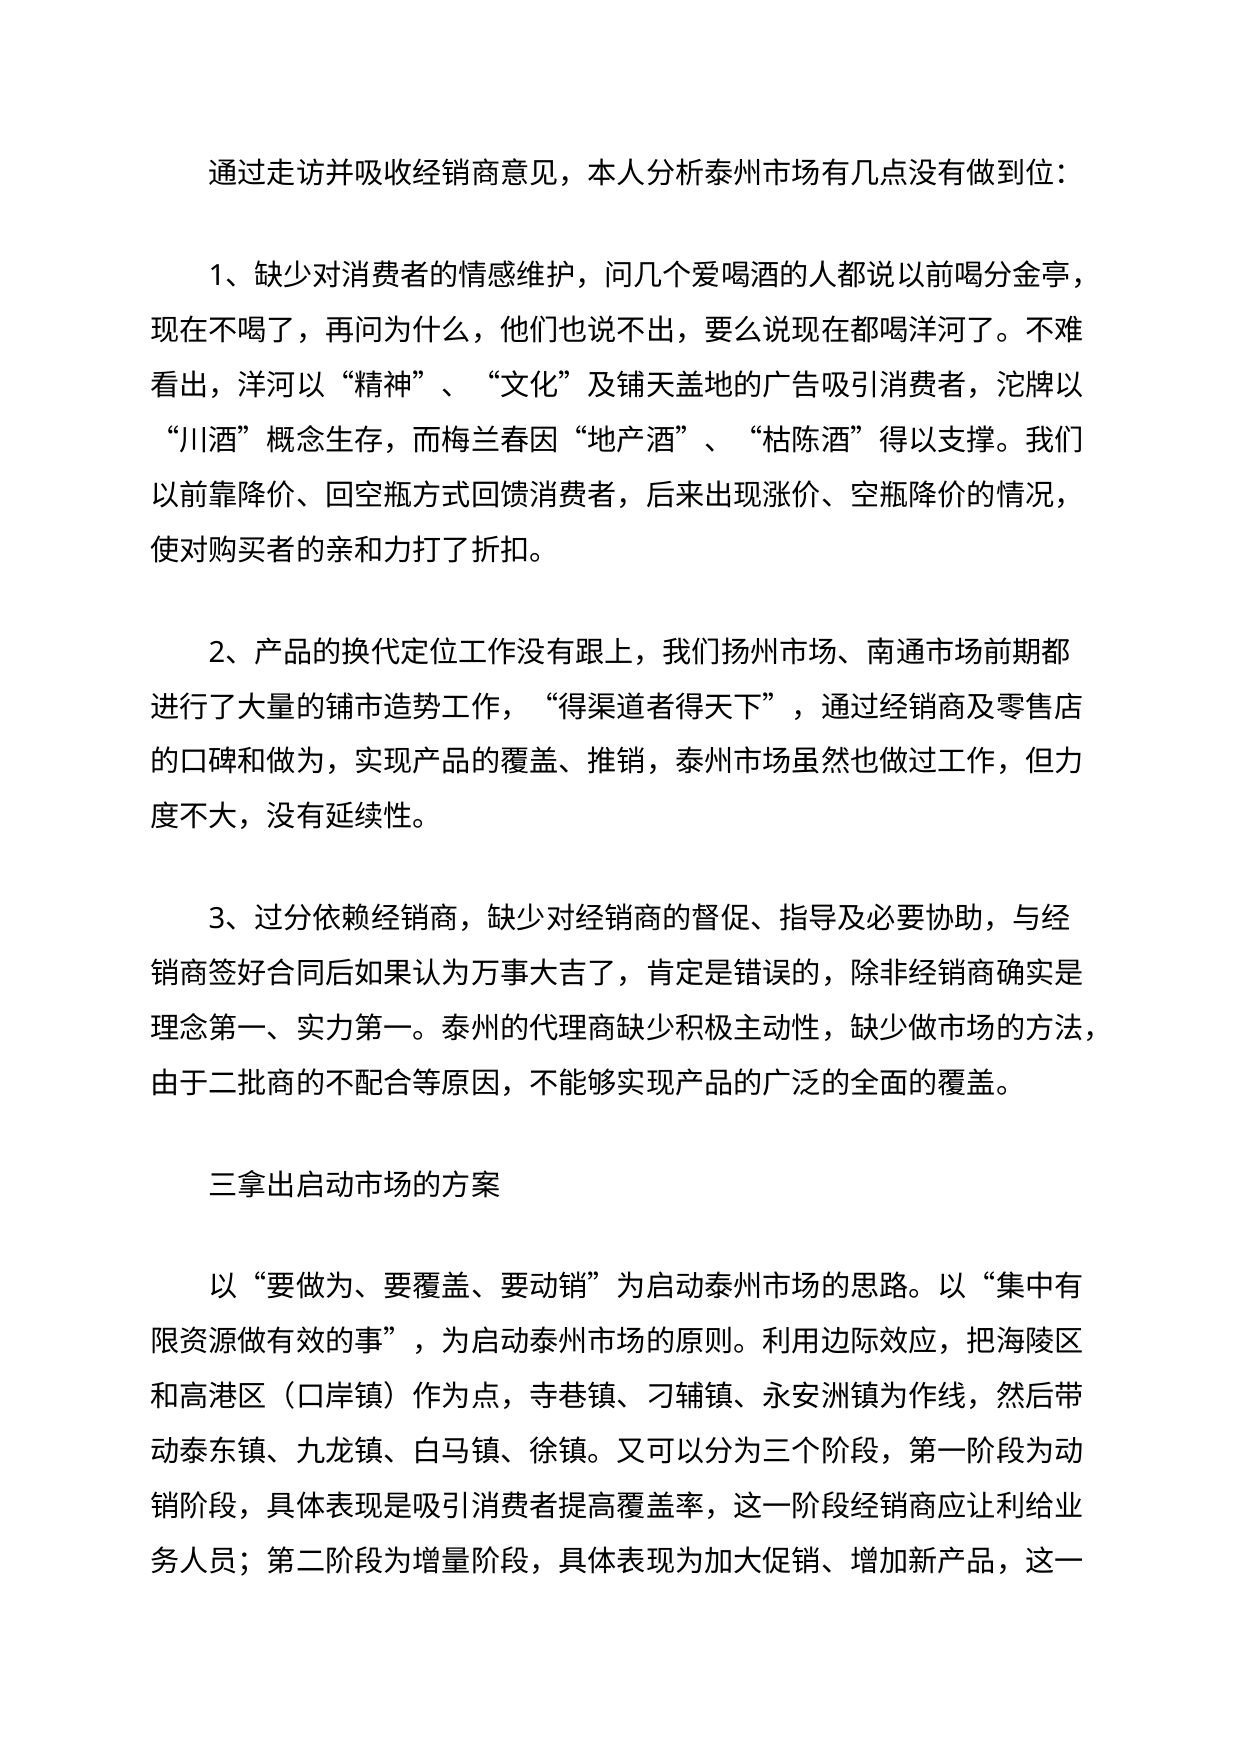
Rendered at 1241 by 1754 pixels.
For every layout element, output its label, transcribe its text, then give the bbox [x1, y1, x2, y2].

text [150, 1263, 1090, 1580]
text 通过走访并吸收经销商意见，本人分析泰州市场有几点没有做到位： [150, 150, 1090, 192]
text 1、缺少对消费者的情感维护，问几个爱喝酒的人都说以前喝分金亭，现在不喝了，再问为什么，他们也说不出，要么说现在都喝洋河了。不难看出，洋河以“精神”、“文化”及铺天盖地的广告吸引消费者，沱牌以“川酒”概念生存，而梅兰春因“地产酒”、“枯陈酒”得以支撑。我们以前靠降价、回空瓶方式回馈消费者，后来出现涨价、空瓶降价的情况，使对购买者的亲和力打了折扣。 [150, 252, 1090, 569]
text 2、产品的换代定位工作没有跟上，我们扬州市场、南通市场前期都进行了大量的铺市造势工作，“得渠道者得天下”，通过经销商及零售店的口碑和做为，实现产品的覆盖、推销，泰州市场虽然也做过工作，但力度不大，没有延续性。 [150, 628, 1090, 835]
text 三拿出启动市场的方案 [150, 1161, 1090, 1203]
text 3、过分依赖经销商，缺少对经销商的督促、指导及必要协助，与经销商签好合同后如果认为万事大吉了，肯定是错误的，除非经销商确实是理念第一、实力第一。泰州的代理商缺少积极主动性，缺少做市场的方法，由于二批商的不配合等原因，不能够实现产品的广泛的全面的覆盖。 [150, 895, 1090, 1102]
